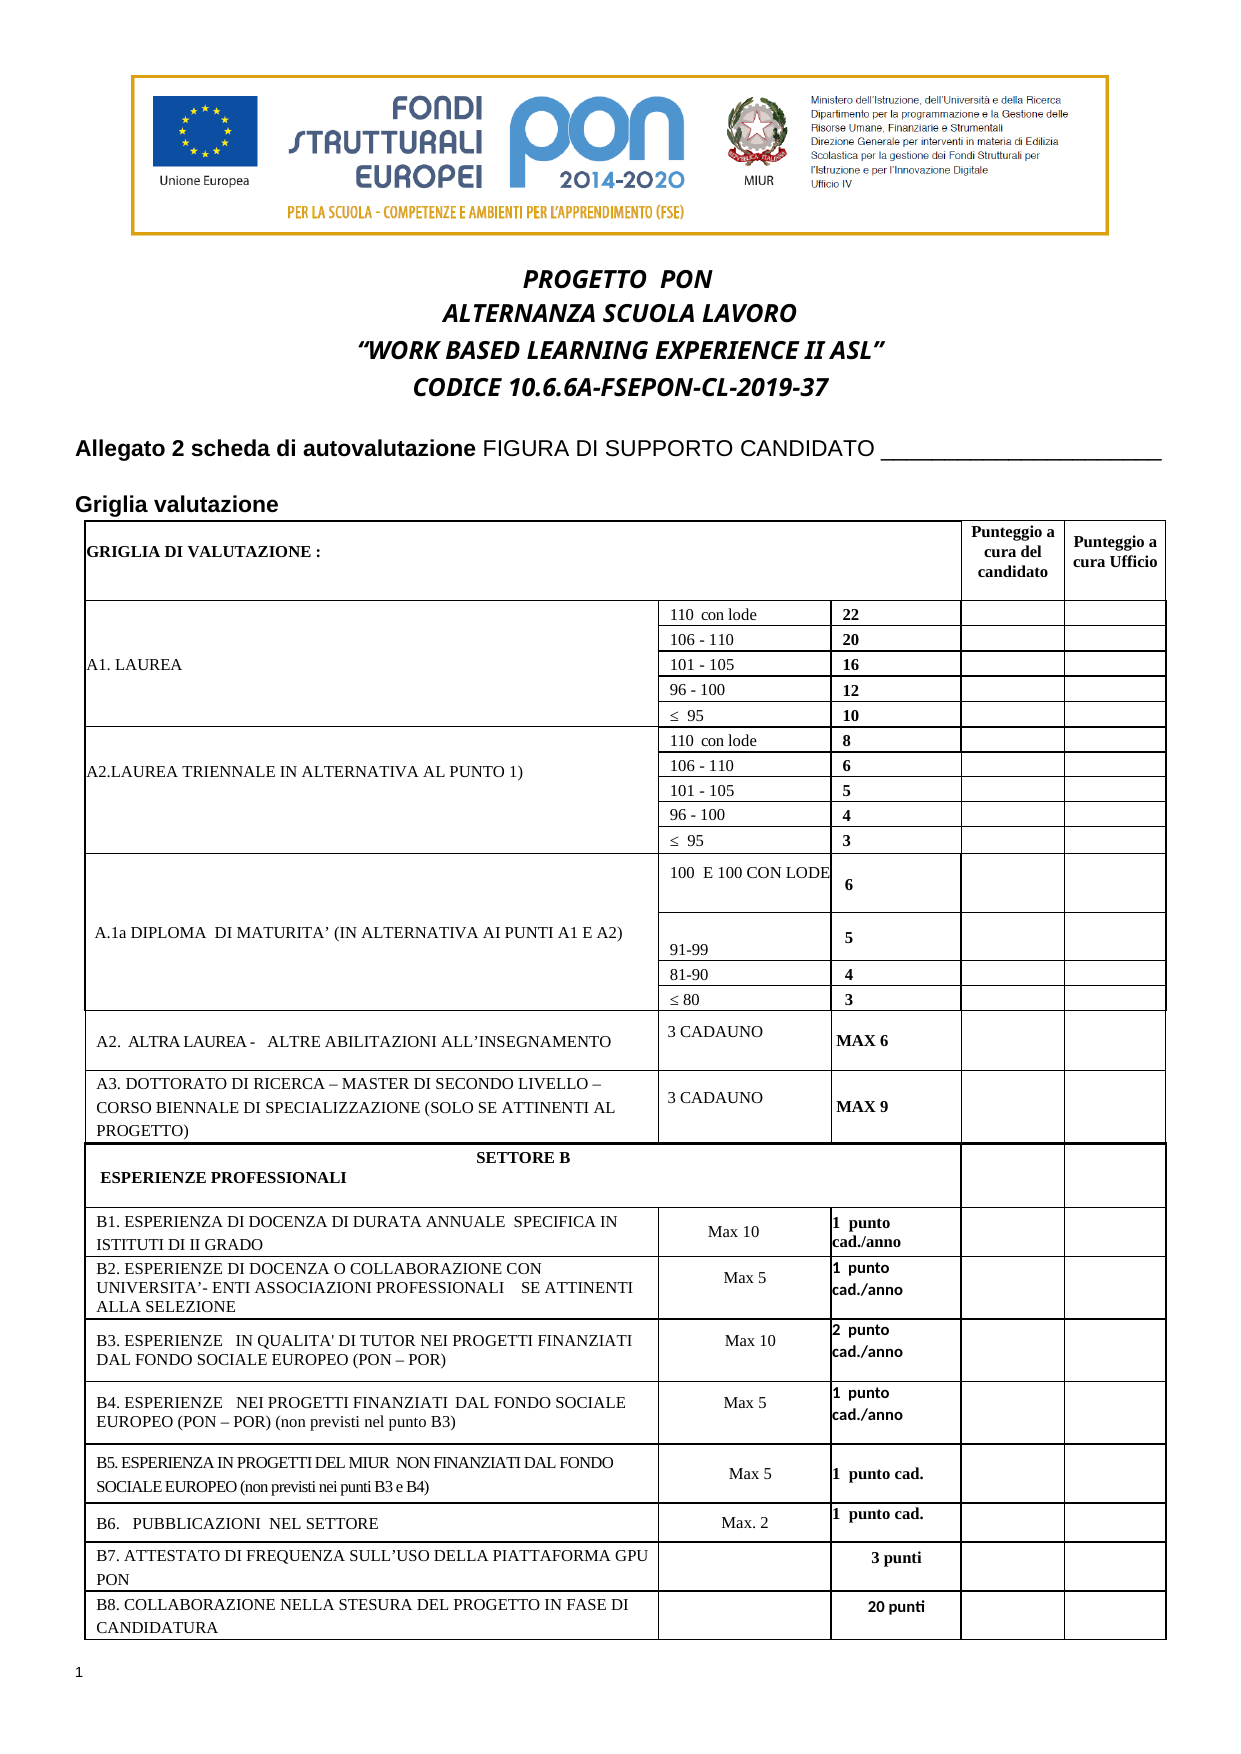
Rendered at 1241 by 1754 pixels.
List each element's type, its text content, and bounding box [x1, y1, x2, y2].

table_cell [1065, 728, 1165, 751]
table_cell B6. PUBBLICAZIONI NEL SETTORE [86, 1504, 658, 1541]
table_cell ≤ 95 [659, 827, 830, 853]
table_cell 1 punto cad. [832, 1504, 960, 1541]
table_cell A3. DOTTORATO DI RICERCA – MASTER DI SECONDO LIVELLO – CORSO BIENNALE DI SPECIALIZZAZIONE (SOLO SE ATTINENTI AL PROGETTO) [86, 1071, 658, 1142]
table_cell [962, 1208, 1064, 1256]
table_cell 12 [832, 677, 960, 701]
table_cell [659, 1543, 830, 1590]
table_cell 101 - 105 [659, 777, 830, 801]
table_cell 1 punto cad. [832, 1445, 960, 1502]
table_cell [1065, 601, 1165, 625]
text Allegato 2 scheda di autovalutazione FIGURA DI SUPPORTO CANDIDATO ______________________ [75, 434, 1165, 461]
table_cell [1065, 1208, 1165, 1256]
table_cell 20 [832, 626, 960, 650]
table_cell B7. ATTESTATO DI FREQUENZA SULL’USO DELLA PIATTAFORMA GPU PON [86, 1543, 658, 1590]
table_cell 101 - 105 [659, 652, 830, 675]
table_cell [1065, 677, 1165, 701]
table_cell [962, 1011, 1064, 1069]
table_cell [962, 1320, 1064, 1381]
text “WORK BASED LEARNING EXPERIENCE II ASL” [75, 333, 1165, 367]
table_cell 22 [832, 601, 960, 625]
table_cell [1065, 652, 1165, 675]
table_cell [1065, 854, 1165, 912]
table_cell [1065, 626, 1165, 650]
table_cell 96 - 100 [659, 802, 830, 826]
table_cell [1065, 1320, 1165, 1381]
table_cell [1065, 913, 1165, 960]
table_cell 3 CADAUNO [659, 1011, 831, 1069]
table_cell [962, 777, 1064, 801]
table_cell B2. ESPERIENZE DI DOCENZA O COLLABORAZIONE CON UNIVERSITA’- ENTI ASSOCIAZIONI PROFESSIONALI SE ATTINENTI ALLA SELEZIONE [86, 1257, 658, 1318]
table_cell 6 [832, 854, 960, 912]
table_cell [1065, 1445, 1165, 1502]
table_cell MAX 6 [832, 1011, 961, 1069]
table_cell [962, 1257, 1064, 1318]
text PROGETTO PON [75, 262, 1160, 296]
table_cell [1065, 777, 1165, 801]
table_cell 91-99 [659, 913, 830, 960]
table_cell 6 [832, 753, 961, 776]
table_cell [962, 652, 1064, 675]
table_cell [1065, 753, 1165, 776]
table_cell [962, 728, 1064, 751]
table_cell 3 [832, 827, 961, 853]
table_cell [962, 986, 1064, 1010]
table_cell [962, 827, 1064, 853]
table_cell 1 punto cad./anno [832, 1257, 960, 1318]
table_cell [962, 626, 1064, 650]
table_cell SETTORE B ESPERIENZE PROFESSIONALI [86, 1145, 960, 1207]
table_cell [1065, 961, 1165, 985]
text Griglia valutazione [75, 491, 1165, 518]
table_cell Max 10 [659, 1320, 830, 1381]
table_cell B5. ESPERIENZA IN PROGETTI DEL MIUR NON FINANZIATI DAL FONDO SOCIALE EUROPEO (non previsti nei punti B3 e B4) [86, 1445, 658, 1502]
table_cell [962, 677, 1064, 701]
table_cell Max. 2 [659, 1504, 830, 1541]
table_cell 110 con lode [659, 728, 830, 751]
table_cell B3. ESPERIENZE IN QUALITA' DI TUTOR NEI PROGETTI FINANZIATI DAL FONDO SOCIALE EUROPEO (PON – POR) [86, 1320, 658, 1381]
table_cell 5 [832, 913, 960, 960]
table_cell [1065, 702, 1165, 726]
table_cell [1065, 1543, 1165, 1590]
table_cell 4 [832, 802, 961, 826]
table_cell [1065, 1071, 1165, 1142]
table_header Punteggio a cura del candidato [962, 521, 1064, 599]
table_header Punteggio a cura Ufficio [1065, 521, 1165, 599]
text ALTERNANZA SCUOLA LAVORO [75, 296, 1165, 330]
table_cell A.1a DIPLOMA DI MATURITA’ (IN ALTERNATIVA AI PUNTI A1 E A2) [86, 854, 658, 1010]
table_cell [1065, 1145, 1165, 1207]
table_cell [962, 1592, 1064, 1639]
table_cell 106 - 110 [659, 753, 830, 776]
table_cell 2 punto cad./anno [832, 1320, 960, 1381]
table_cell 4 [832, 961, 960, 985]
table_cell 100 E 100 CON LODE [659, 854, 830, 912]
table_cell Max 5 [659, 1257, 830, 1318]
table_cell [962, 1071, 1064, 1142]
table_cell 16 [832, 652, 960, 675]
table_cell B4. ESPERIENZE NEI PROGETTI FINANZIATI DAL FONDO SOCIALE EUROPEO (PON – POR) (non previsti nel punto B3) [86, 1382, 658, 1443]
table_cell A2. ALTRA LAUREA - ALTRE ABILITAZIONI ALL’INSEGNAMENTO [86, 1011, 658, 1069]
table_cell [962, 601, 1064, 625]
table_cell [962, 802, 1064, 826]
table_cell [962, 753, 1064, 776]
table_cell MAX 9 [832, 1071, 961, 1142]
table_cell Max 5 [659, 1445, 830, 1502]
table_cell 96 - 100 [659, 677, 830, 701]
table_cell A2.LAUREA TRIENNALE IN ALTERNATIVA AL PUNTO 1) [86, 727, 658, 853]
table_cell [1065, 1011, 1165, 1069]
table_cell [962, 1543, 1064, 1590]
table_cell Max 5 [659, 1382, 830, 1443]
table_cell ≤ 80 [659, 986, 830, 1010]
table_cell [1065, 1257, 1165, 1318]
table_cell 3 punti [832, 1543, 960, 1590]
table_cell 20 punti [832, 1592, 960, 1639]
table_cell [1065, 1382, 1165, 1443]
table_cell 106 - 110 [659, 626, 830, 650]
text CODICE 10.6.6A-FSEPON-CL-2019-37 [75, 369, 1165, 403]
table_cell 10 [832, 702, 960, 726]
table_cell ≤ 95 [659, 702, 830, 726]
table_cell [1065, 802, 1165, 826]
table_cell [962, 702, 1064, 726]
table_cell 8 [832, 728, 960, 751]
table_cell [1065, 986, 1165, 1010]
table_cell [962, 1382, 1064, 1443]
table_cell [962, 854, 1064, 912]
table_cell [659, 1592, 830, 1639]
picture [129, 73, 1111, 237]
table_cell 1 punto cad./anno [832, 1208, 960, 1256]
table_cell Max 10 [659, 1208, 830, 1256]
table_header GRIGLIA DI VALUTAZIONE : [86, 522, 961, 599]
table_cell 1 punto cad./anno [832, 1382, 960, 1443]
table_cell 5 [832, 777, 961, 801]
table_cell B1. ESPERIENZA DI DOCENZA DI DURATA ANNUALE SPECIFICA IN ISTITUTI DI II GRADO [86, 1208, 658, 1256]
table_cell B8. COLLABORAZIONE NELLA STESURA DEL PROGETTO IN FASE DI CANDIDATURA [86, 1592, 658, 1639]
table_cell 3 [832, 986, 960, 1010]
table_cell [962, 1504, 1064, 1541]
table_cell [1065, 1592, 1165, 1639]
table_cell [962, 1445, 1064, 1502]
table_cell 81-90 [659, 961, 830, 985]
table_cell 110 con lode [659, 601, 830, 625]
table_cell [962, 1145, 1064, 1207]
table_cell [1065, 1504, 1165, 1541]
table_cell [1065, 827, 1165, 853]
table_cell [962, 961, 1064, 985]
table_cell A1. LAUREA [86, 601, 658, 726]
table_cell 3 CADAUNO [659, 1071, 831, 1142]
table_cell [962, 913, 1064, 960]
